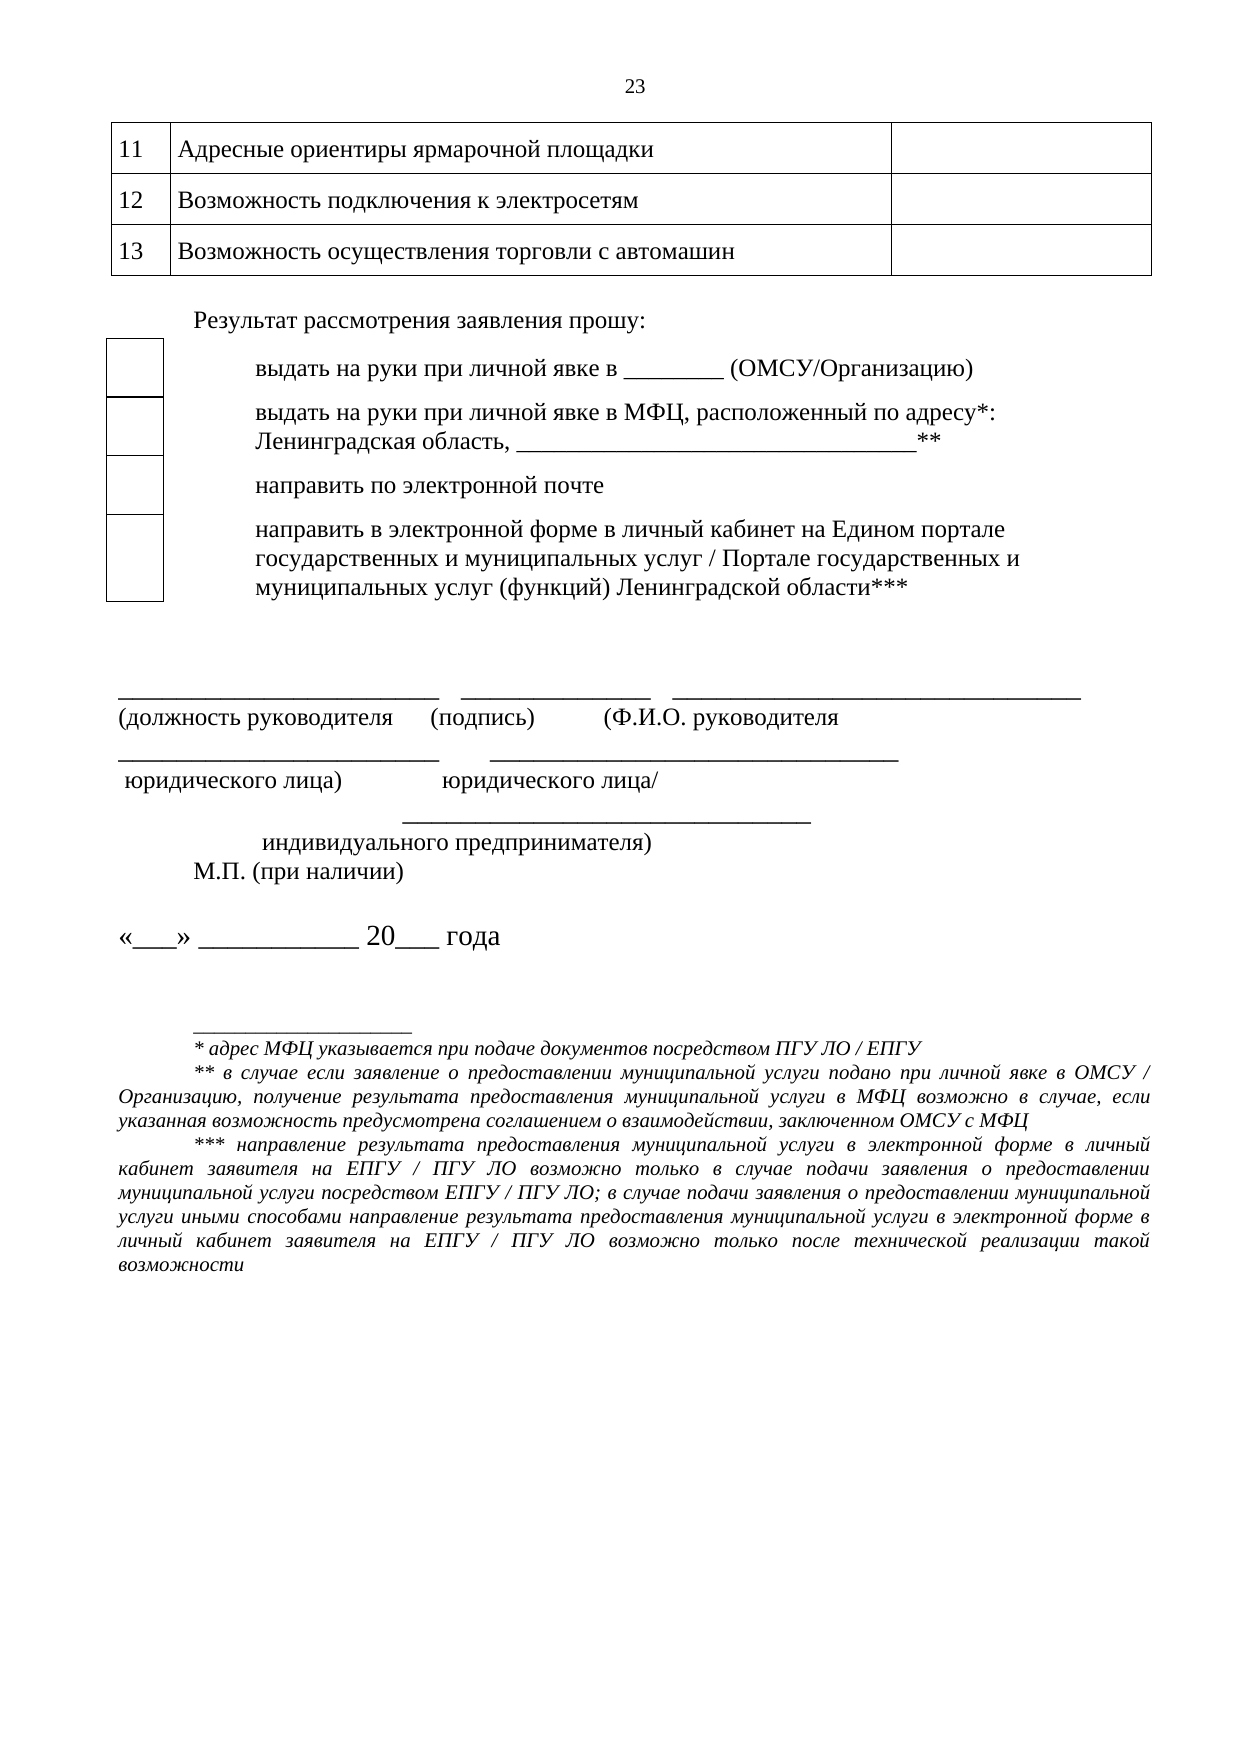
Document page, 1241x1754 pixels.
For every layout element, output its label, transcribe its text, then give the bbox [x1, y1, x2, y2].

text Результат рассмотрения заявления прошу: [118, 305, 1152, 334]
text * адрес МФЦ указывается при подаче документов посредством ПГУ ЛО / ЕПГУ [118, 1036, 1152, 1060]
table_cell [892, 174, 1151, 224]
table_cell Возможность осуществления торговли с автомашин [171, 225, 891, 275]
table_cell направить в электронной форме в личный кабинет на Едином портале государственных и муниципальных услуг / Портале государственных и муниципальных услуг (функций) Ленинградской области*** [164, 514, 1137, 601]
table_cell [892, 123, 1151, 173]
text «___» ___________ 20___ года [118, 918, 1152, 952]
text _____________________ [118, 1012, 1152, 1036]
text юридического лица) юридического лица/ [118, 765, 1152, 793]
text индивидуального предпринимателя) [118, 827, 1152, 856]
text ______________________ _____________ ____________________________ [118, 669, 1152, 702]
text (должность руководителя (подпись) (Ф.И.О. руководителя [118, 702, 1152, 731]
table_cell [107, 398, 163, 455]
table_cell [107, 515, 163, 601]
text *** направление результата предоставления муниципальной услуги в электронной форме в личный кабинет заявителя на ЕПГУ / ПГУ ЛО возможно только в случае подачи заявления о предоставлении муниципальной услуги посредством ЕПГУ / ПГУ ЛО; в случае подачи заявления о предоставлении муниципальной услуги иными способами направление результата предоставления муниципальной услуги в электронной форме в личный кабинет заявителя на ЕПГУ / ПГУ ЛО возможно только после технической реализации такой возможности [118, 1132, 1152, 1276]
table_cell Возможность подключения к электросетям [171, 174, 891, 224]
table_cell [107, 456, 163, 513]
table_cell направить по электронной почте [164, 455, 1137, 513]
table_header [107, 339, 163, 396]
table_cell Адресные ориентиры ярмарочной площадки [171, 123, 891, 173]
text М.П. (при наличии) [118, 856, 1152, 884]
text ** в случае если заявление о предоставлении муниципальной услуги подано при личной явке в ОМСУ / Организацию, получение результата предоставления муниципальной услуги в МФЦ возможно в случае, если указанная возможность предусмотрена соглашением о взаимодействии, заключенном ОМСУ с МФЦ [118, 1060, 1152, 1132]
table_header выдать на руки при личной явке в ________ (ОМСУ/Организацию) [164, 338, 1137, 396]
table_cell 13 [112, 225, 170, 275]
table_cell 11 [112, 123, 170, 173]
text ____________________________ [118, 793, 1152, 827]
table_cell [892, 225, 1151, 275]
text ______________________ ____________________________ [118, 731, 1152, 765]
table_cell выдать на руки при личной явке в МФЦ, расположенный по адресу*: Ленинградская область, ________________________________** [164, 396, 1137, 455]
table_cell 12 [112, 174, 170, 224]
